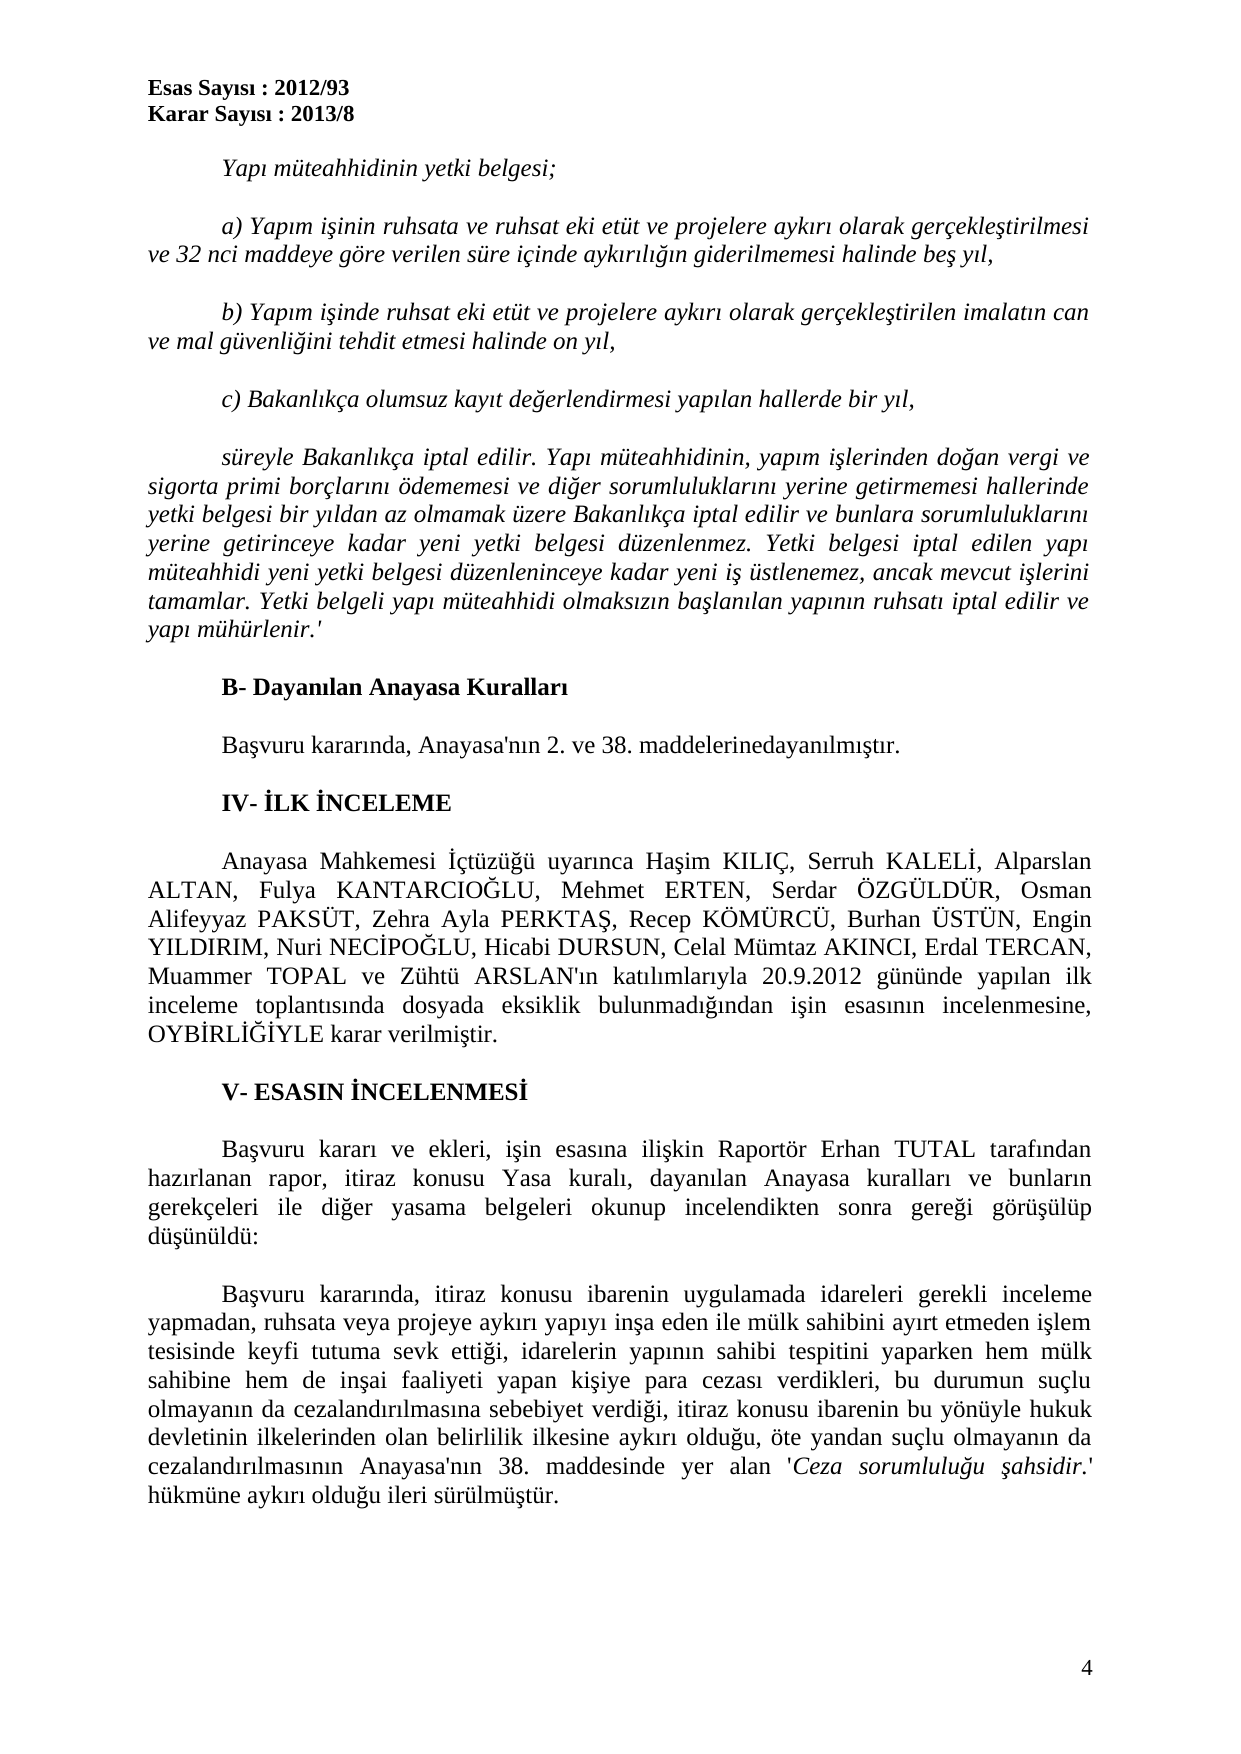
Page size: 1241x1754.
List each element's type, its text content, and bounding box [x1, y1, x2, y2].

text IV- İLK İNCELEME [148, 788, 1093, 817]
text Yapı müteahhidinin yetki belgesi; [148, 153, 1093, 182]
text B- Dayanılan Anayasa Kuralları [148, 672, 1093, 701]
text Başvuru kararında, itiraz konusu ibarenin uygulamada idareleri gerekli inceleme yapmadan, ruhsata veya projeye aykırı yapıyı inşa eden ile mülk sahibini ayırt etmeden işlem tesisinde keyfi tutuma sevk ettiği, idarelerin yapının sahibi tespitini yaparken hem mülk sahibine hem de inşai faaliyeti yapan kişiye para cezası verdikleri, bu durumun suçlu olmayanın da cezalandırılmasına sebebiyet verdiği, itiraz konusu ibarenin bu yönüyle hukuk devletinin ilkelerinden olan belirlilik ilkesine aykırı olduğu, öte yandan suçlu olmayanın da cezalandırılmasının Anayasa'nın 38. maddesinde yer alan 'Ceza sorumluluğu şahsidir.' hükmüne aykırı olduğu ileri sürülmüştür. [148, 1279, 1093, 1509]
text süreyle Bakanlıkça iptal edilir. Yapı müteahhidinin, yapım işlerinden doğan vergi ve sigorta primi borçlarını ödememesi ve diğer sorumluluklarını yerine getirmemesi hallerinde yetki belgesi bir yıldan az olmamak üzere Bakanlıkça iptal edilir ve bunlara sorumluluklarını yerine getirinceye kadar yeni yetki belgesi düzenlenmez. Yetki belgesi iptal edilen yapı müteahhidi yeni yetki belgesi düzenleninceye kadar yeni iş üstlenemez, ancak mevcut işlerini tamamlar. Yetki belgeli yapı müteahhidi olmaksızın başlanılan yapının ruhsatı iptal edilir ve yapı mühürlenir.' [148, 442, 1093, 643]
text Başvuru kararı ve ekleri, işin esasına ilişkin Raportör Erhan TUTAL tarafından hazırlanan rapor, itiraz konusu Yasa kuralı, dayanılan Anayasa kuralları ve bunların gerekçeleri ile diğer yasama belgeleri okunup incelendikten sonra gereği görüşülüp düşünüldü: [148, 1134, 1093, 1249]
text Anayasa Mahkemesi İçtüzüğü uyarınca Haşim KILIÇ, Serruh KALELİ, Alparslan ALTAN, Fulya KANTARCIOĞLU, Mehmet ERTEN, Serdar ÖZGÜLDÜR, Osman Alifeyyaz PAKSÜT, Zehra Ayla PERKTAŞ, Recep KÖMÜRCÜ, Burhan ÜSTÜN, Engin YILDIRIM, Nuri NECİPOĞLU, Hicabi DURSUN, Celal Mümtaz AKINCI, Erdal TERCAN, Muammer TOPAL ve Zühtü ARSLAN'ın katılımlarıyla 20.9.2012 gününde yapılan ilk inceleme toplantısında dosyada eksiklik bulunmadığından işin esasının incelenmesine, OYBİRLİĞİYLE karar verilmiştir. [148, 846, 1093, 1047]
text b) Yapım işinde ruhsat eki etüt ve projelere aykırı olarak gerçekleştirilen imalatın can ve mal güvenliğini tehdit etmesi halinde on yıl, [148, 297, 1093, 355]
text a) Yapım işinin ruhsata ve ruhsat eki etüt ve projelere aykırı olarak gerçekleştirilmesi ve 32 nci maddeye göre verilen süre içinde aykırılığın giderilmemesi halinde beş yıl, [148, 211, 1093, 268]
text V- ESASIN İNCELENMESİ [148, 1077, 1093, 1105]
text c) Bakanlıkça olumsuz kayıt değerlendirmesi yapılan hallerde bir yıl, [148, 384, 1093, 413]
text Başvuru kararında, Anayasa'nın 2. ve 38. maddelerinedayanılmıştır. [148, 730, 1093, 759]
